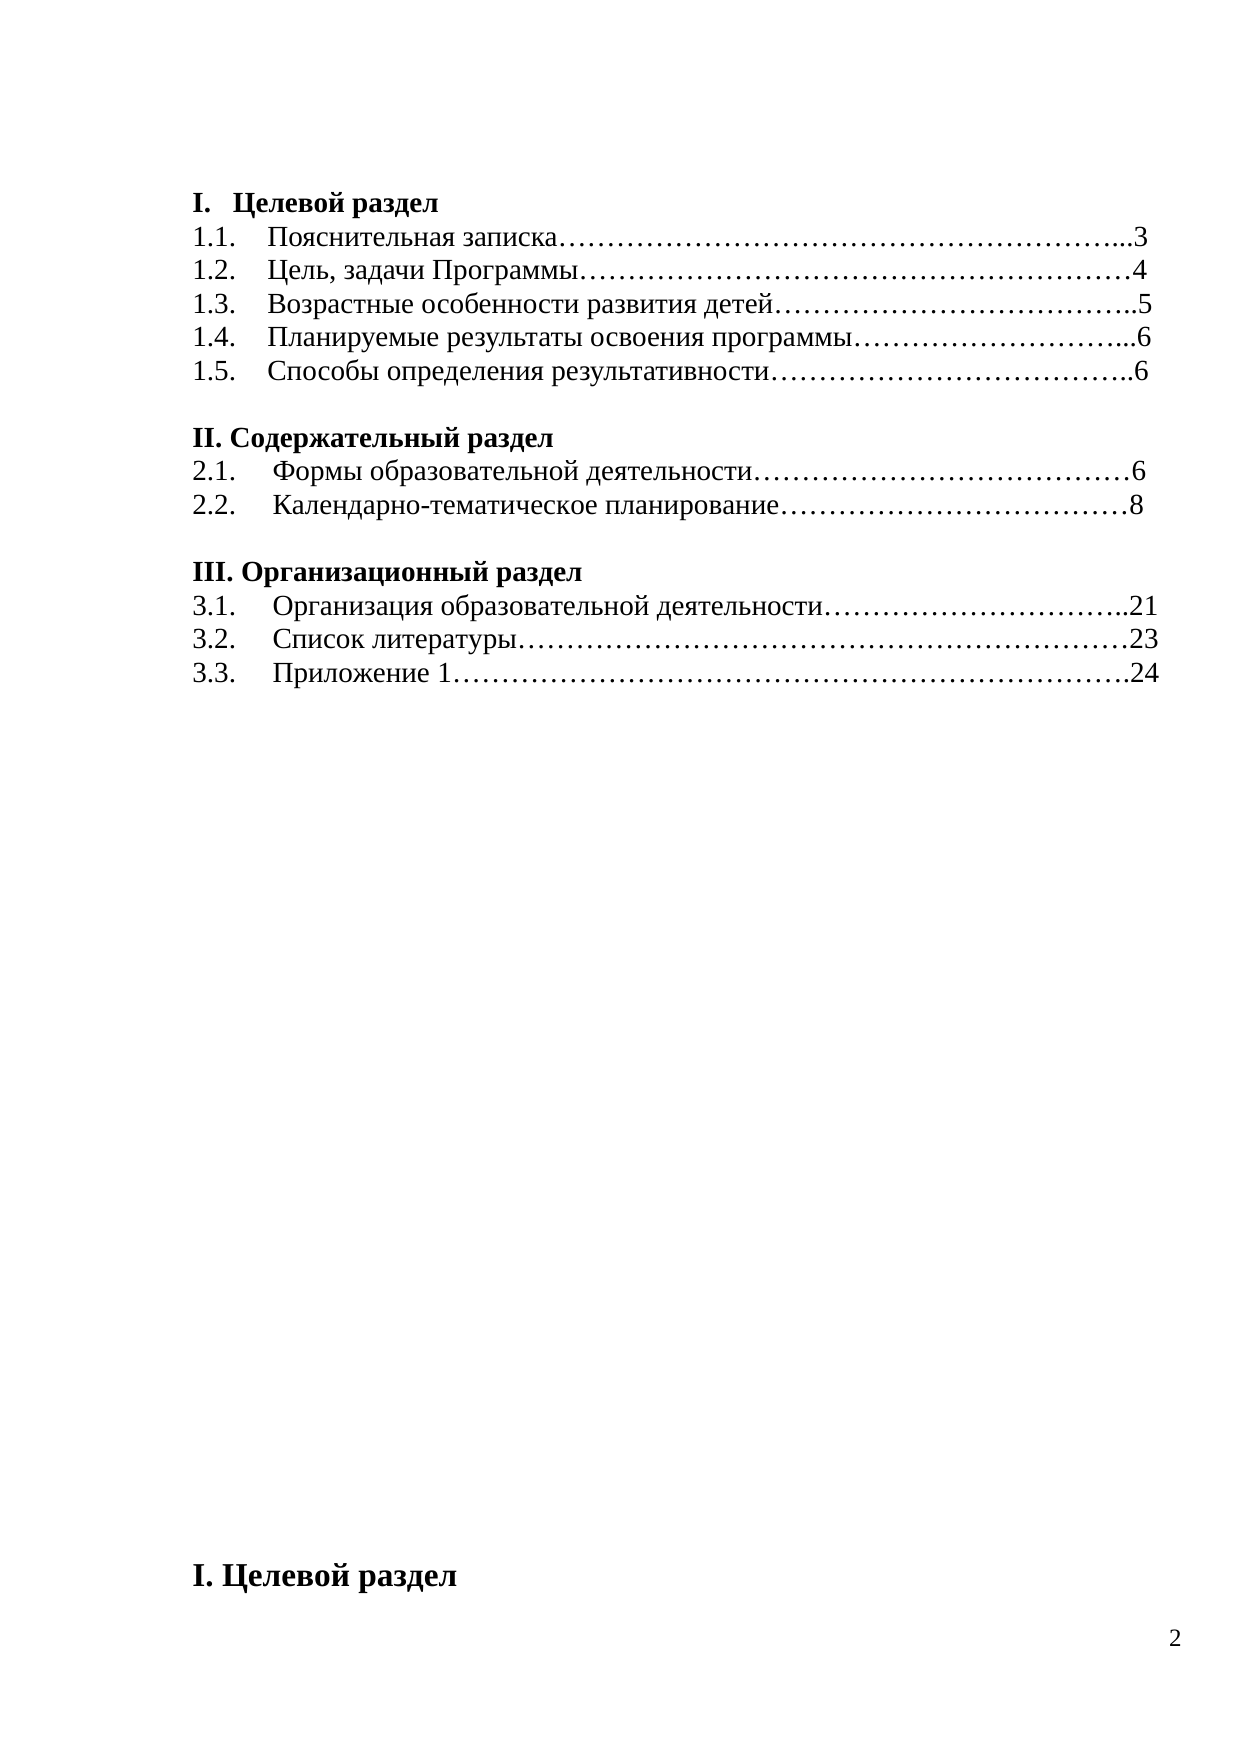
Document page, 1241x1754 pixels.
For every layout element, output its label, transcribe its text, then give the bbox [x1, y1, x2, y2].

text 3.2. Список литературы………………………………………………………23 [148, 621, 1181, 655]
text I. Целевой раздел [148, 185, 1181, 219]
text 2.1. Формы образовательной деятельности…………………………………6 [148, 453, 1181, 487]
text III. Организационный раздел [148, 554, 1181, 588]
list Пояснительная записка…………………………………………………...3 [192, 219, 1181, 252]
list Цель, задачи Программы…………………………………………………4 [192, 252, 1181, 286]
text 3.3. Приложение 1…………………………………………………………….24 [148, 655, 1181, 688]
text 2.2. Календарно-тематическое планирование………………………………8 [148, 487, 1181, 521]
text II. Содержательный раздел [148, 420, 1181, 453]
text 3.1. Организация образовательной деятельности…………………………..21 [148, 588, 1181, 621]
list Способы определения результативности………………………………..6 [192, 353, 1181, 386]
text I. Целевой раздел [148, 1556, 1181, 1594]
list Возрастные особенности развития детей………………………………..5 [192, 286, 1181, 319]
list Планируемые результаты освоения программы………………………...6 [192, 319, 1181, 353]
